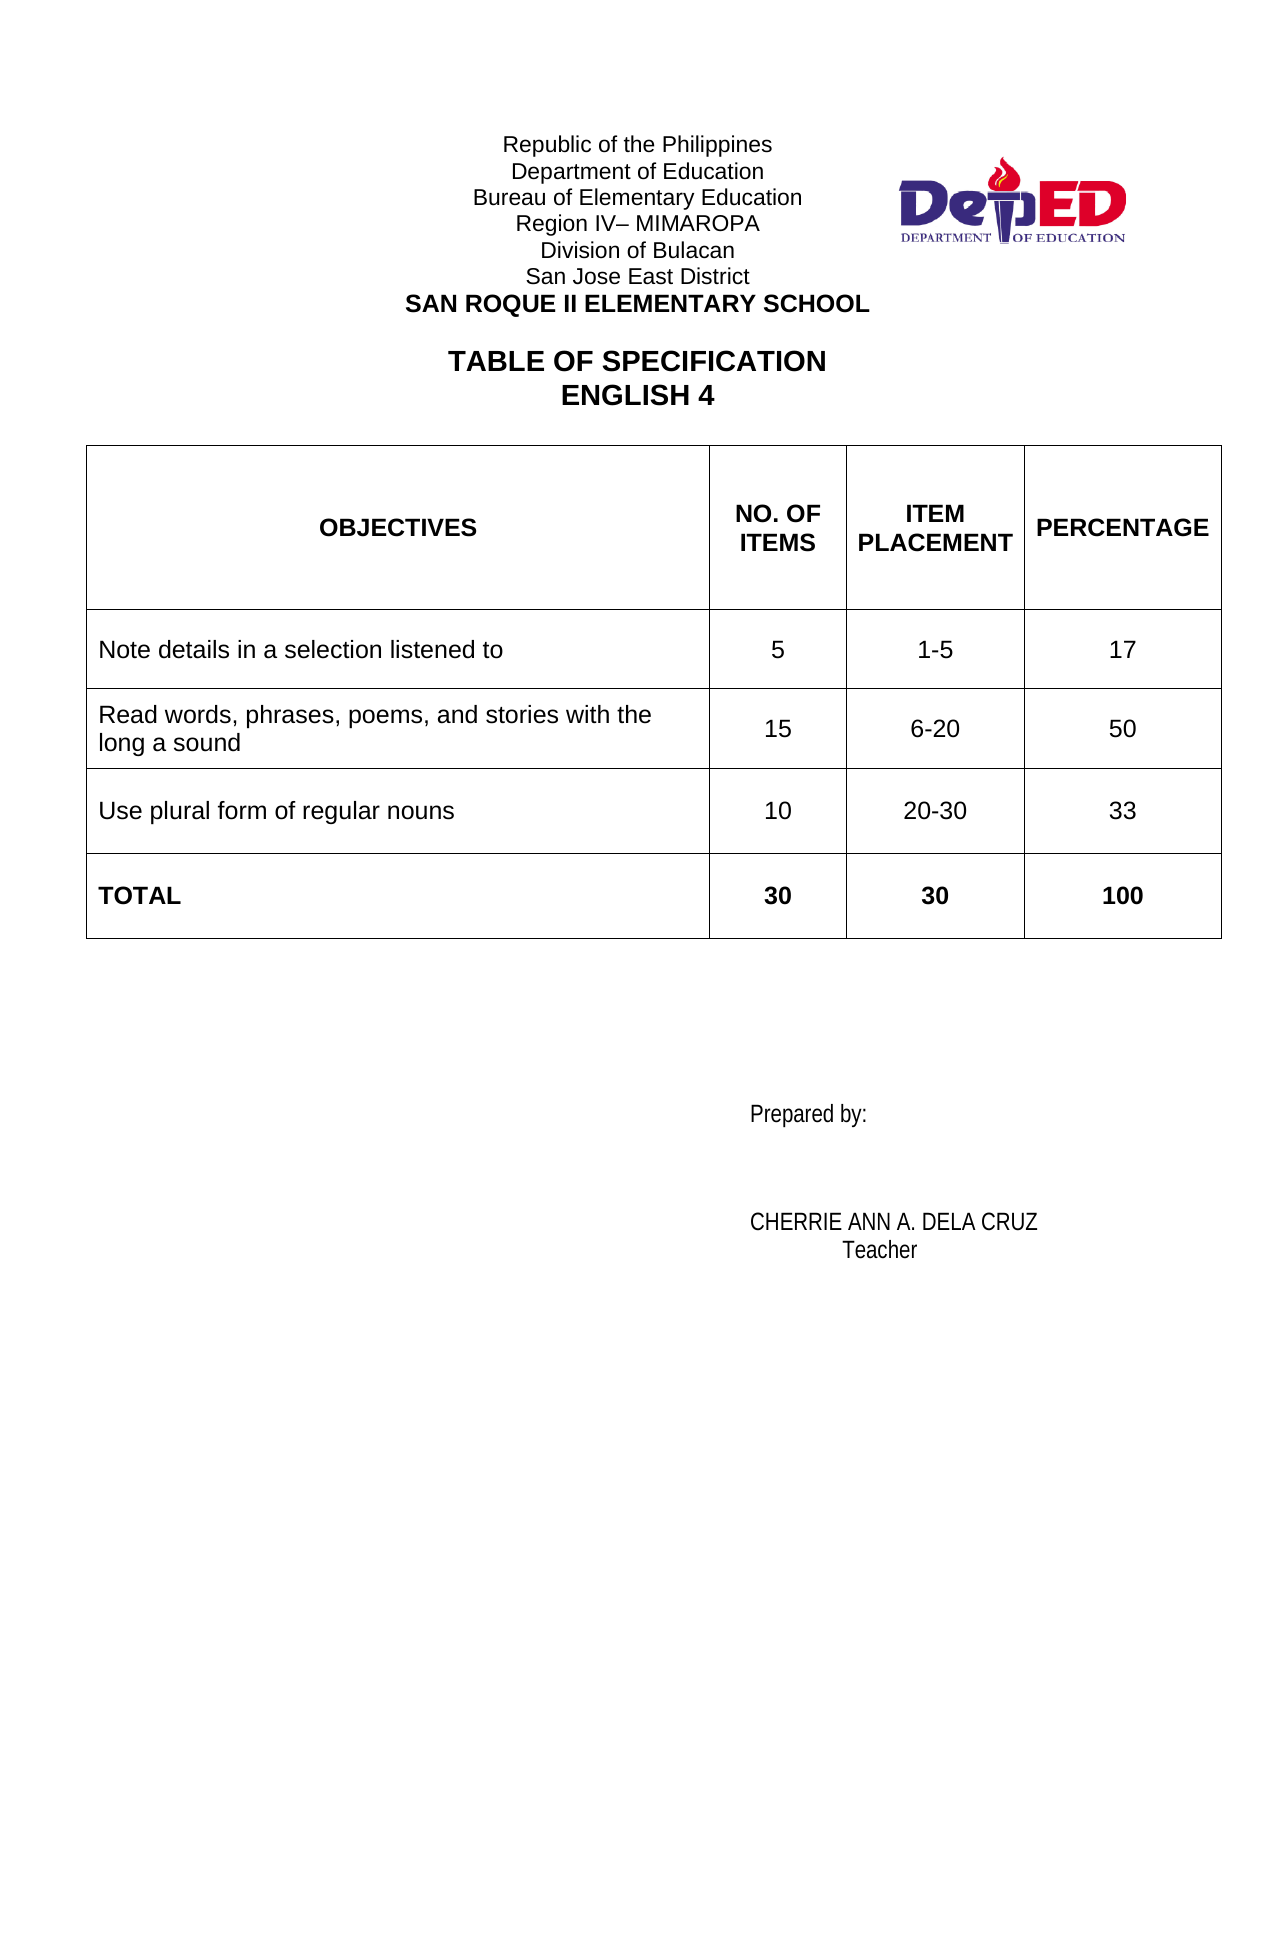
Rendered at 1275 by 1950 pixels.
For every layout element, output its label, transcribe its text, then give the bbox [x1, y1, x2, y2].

table_header OBJECTIVES [87, 446, 709, 609]
text Region IV– MIMAROPA [150, 210, 1125, 237]
table_header ITEM PLACEMENT [847, 446, 1024, 609]
text San Jose East District [150, 263, 1125, 289]
text ENGLISH 4 [150, 378, 1125, 412]
table_cell Use plural form of regular nouns [87, 769, 709, 852]
table_cell 5 [710, 610, 846, 688]
table_cell 17 [1025, 610, 1221, 688]
table_header PERCENTAGE [1025, 446, 1221, 609]
table_cell 15 [710, 689, 846, 767]
text Republic of the Philippines [150, 131, 1125, 158]
table_cell Note details in a selection listened to [87, 610, 709, 688]
text Division of Bulacan [150, 237, 1125, 263]
table_cell 50 [1025, 689, 1221, 767]
table_cell Read words, phrases, poems, and stories with the long a sound [87, 689, 709, 767]
text Prepared by: [150, 1099, 1125, 1128]
table_cell 20-30 [847, 769, 1024, 852]
text TABLE OF SPECIFICATION [150, 344, 1125, 378]
table_cell 30 [847, 854, 1024, 937]
table_cell 33 [1025, 769, 1221, 852]
table_cell 6-20 [847, 689, 1024, 767]
table_cell 30 [710, 854, 846, 937]
table_cell 1-5 [847, 610, 1024, 688]
text Teacher [150, 1235, 1125, 1264]
text SAN ROQUE II ELEMENTARY SCHOOL [150, 289, 1125, 318]
text Department of Education [150, 158, 1125, 184]
text Bureau of Elementary Education [150, 184, 1125, 210]
table_cell TOTAL [87, 854, 709, 937]
table_header NO. OF ITEMS [710, 446, 846, 609]
table_cell 10 [710, 769, 846, 852]
text CHERRIE ANN A. DELA CRUZ [150, 1207, 1125, 1235]
table_cell 100 [1025, 854, 1221, 937]
